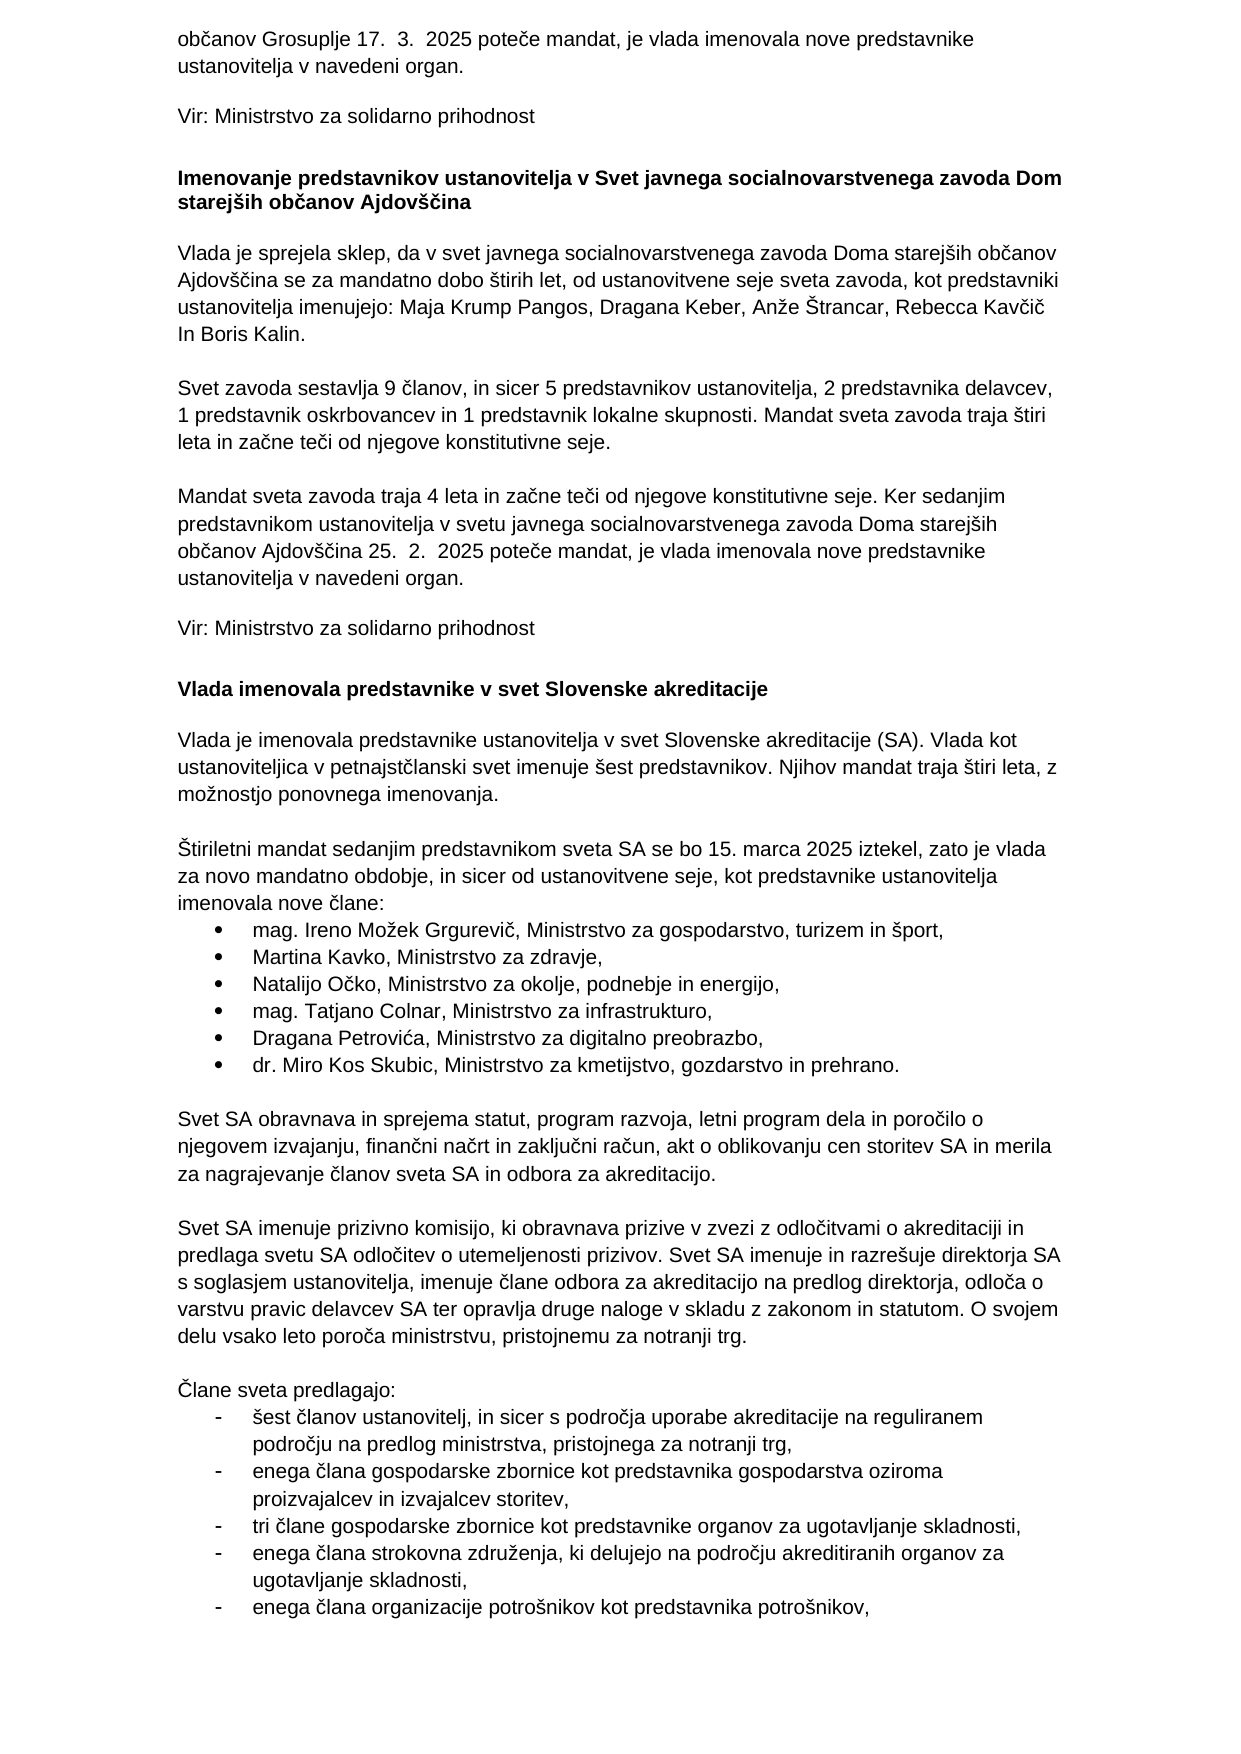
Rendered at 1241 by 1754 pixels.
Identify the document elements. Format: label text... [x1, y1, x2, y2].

text Mandat sveta zavoda traja 4 leta in začne teči od njegove konstitutivne seje. Ker sedanjim predstavnikom ustanovitelja v svetu javnega socialnovarstvenega zavoda Doma starejših občanov Ajdovščina 25. 2. 2025 poteče mandat, je vlada imenovala nove predstavnike ustanovitelja v navedeni organ. [177, 482, 1063, 591]
list enega člana organizacije potrošnikov kot predstavnika potrošnikov, [215, 1593, 1063, 1620]
text Svet zavoda sestavlja 9 članov, in sicer 5 predstavnikov ustanovitelja, 2 predstavnika delavcev, 1 predstavnik oskrbovancev in 1 predstavnik lokalne skupnosti. Mandat sveta zavoda traja štiri leta in začne teči od njegove konstitutivne seje. [177, 374, 1063, 455]
list enega člana strokovna združenja, ki delujejo na področju akreditiranih organov za ugotavljanje skladnosti, [215, 1538, 1063, 1593]
list Martina Kavko, Ministrstvo za zdravje, [215, 943, 1063, 970]
list enega člana gospodarske zbornice kot predstavnika gospodarstva oziroma proizvajalcev in izvajalcev storitev, [215, 1457, 1063, 1511]
list mag. Tatjano Colnar, Ministrstvo za infrastrukturo, [215, 997, 1063, 1024]
subtitle Vlada imenovala predstavnike v svet Slovenske akreditacije [177, 677, 1063, 701]
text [177, 25, 1063, 79]
text Štiriletni mandat sedanjim predstavnikom sveta SA se bo 15. marca 2025 iztekel, zato je vlada za novo mandatno obdobje, in sicer od ustanovitvene seje, kot predstavnike ustanovitelja imenovala nove člane: [177, 834, 1063, 916]
text Svet SA imenuje prizivno komisijo, ki obravnava prizive v zvezi z odločitvami o akreditaciji in predlaga svetu SA odločitev o utemeljenosti prizivov. Svet SA imenuje in razrešuje direktorja SA s soglasjem ustanovitelja, imenuje člane odbora za akreditacijo na predlog direktorja, odloča o varstvu pravic delavcev SA ter opravlja druge naloge v skladu z zakonom in statutom. O svojem delu vsako leto poroča ministrstvu, pristojnemu za notranji trg. [177, 1213, 1063, 1349]
text In Boris Kalin. [177, 320, 1063, 347]
text Vir: Ministrstvo za solidarno prihodnost [177, 616, 1063, 639]
list Dragana Petrovića, Ministrstvo za digitalno preobrazbo, [215, 1024, 1063, 1051]
subtitle Imenovanje predstavnikov ustanovitelja v Svet javnega socialnovarstvenega zavoda Dom starejših občanov Ajdovščina [177, 166, 1063, 213]
text Svet SA obravnava in sprejema statut, program razvoja, letni program dela in poročilo o njegovem izvajanju, finančni načrt in zaključni račun, akt o oblikovanju cen storitev SA in merila za nagrajevanje članov sveta SA in odbora za akreditacijo. [177, 1105, 1063, 1186]
list tri člane gospodarske zbornice kot predstavnike organov za ugotavljanje skladnosti, [215, 1511, 1063, 1538]
text Vlada je sprejela sklep, da v svet javnega socialnovarstvenega zavoda Doma starejših občanov Ajdovščina se za mandatno dobo štirih let, od ustanovitvene seje sveta zavoda, kot predstavniki ustanovitelja imenujejo: Maja Krump Pangos, Dragana Keber, Anže Štrancar, Rebecca Kavčič [177, 238, 1063, 320]
text Člane sveta predlagajo: [177, 1376, 1063, 1403]
list mag. Ireno Možek Grgurevič, Ministrstvo za gospodarstvo, turizem in šport, [215, 916, 1063, 943]
list dr. Miro Kos Skubic, Ministrstvo za kmetijstvo, gozdarstvo in prehrano. [215, 1051, 1063, 1078]
text Vlada je imenovala predstavnike ustanovitelja v svet Slovenske akreditacije (SA). Vlada kot ustanoviteljica v petnajstčlanski svet imenuje šest predstavnikov. Njihov mandat traja štiri leta, z možnostjo ponovnega imenovanja. [177, 726, 1063, 807]
list šest članov ustanovitelj, in sicer s področja uporabe akreditacije na reguliranem področju na predlog ministrstva, pristojnega za notranji trg, [215, 1403, 1063, 1457]
text Vir: Ministrstvo za solidarno prihodnost [177, 104, 1063, 128]
list Natalijo Očko, Ministrstvo za okolje, podnebje in energijo, [215, 970, 1063, 997]
